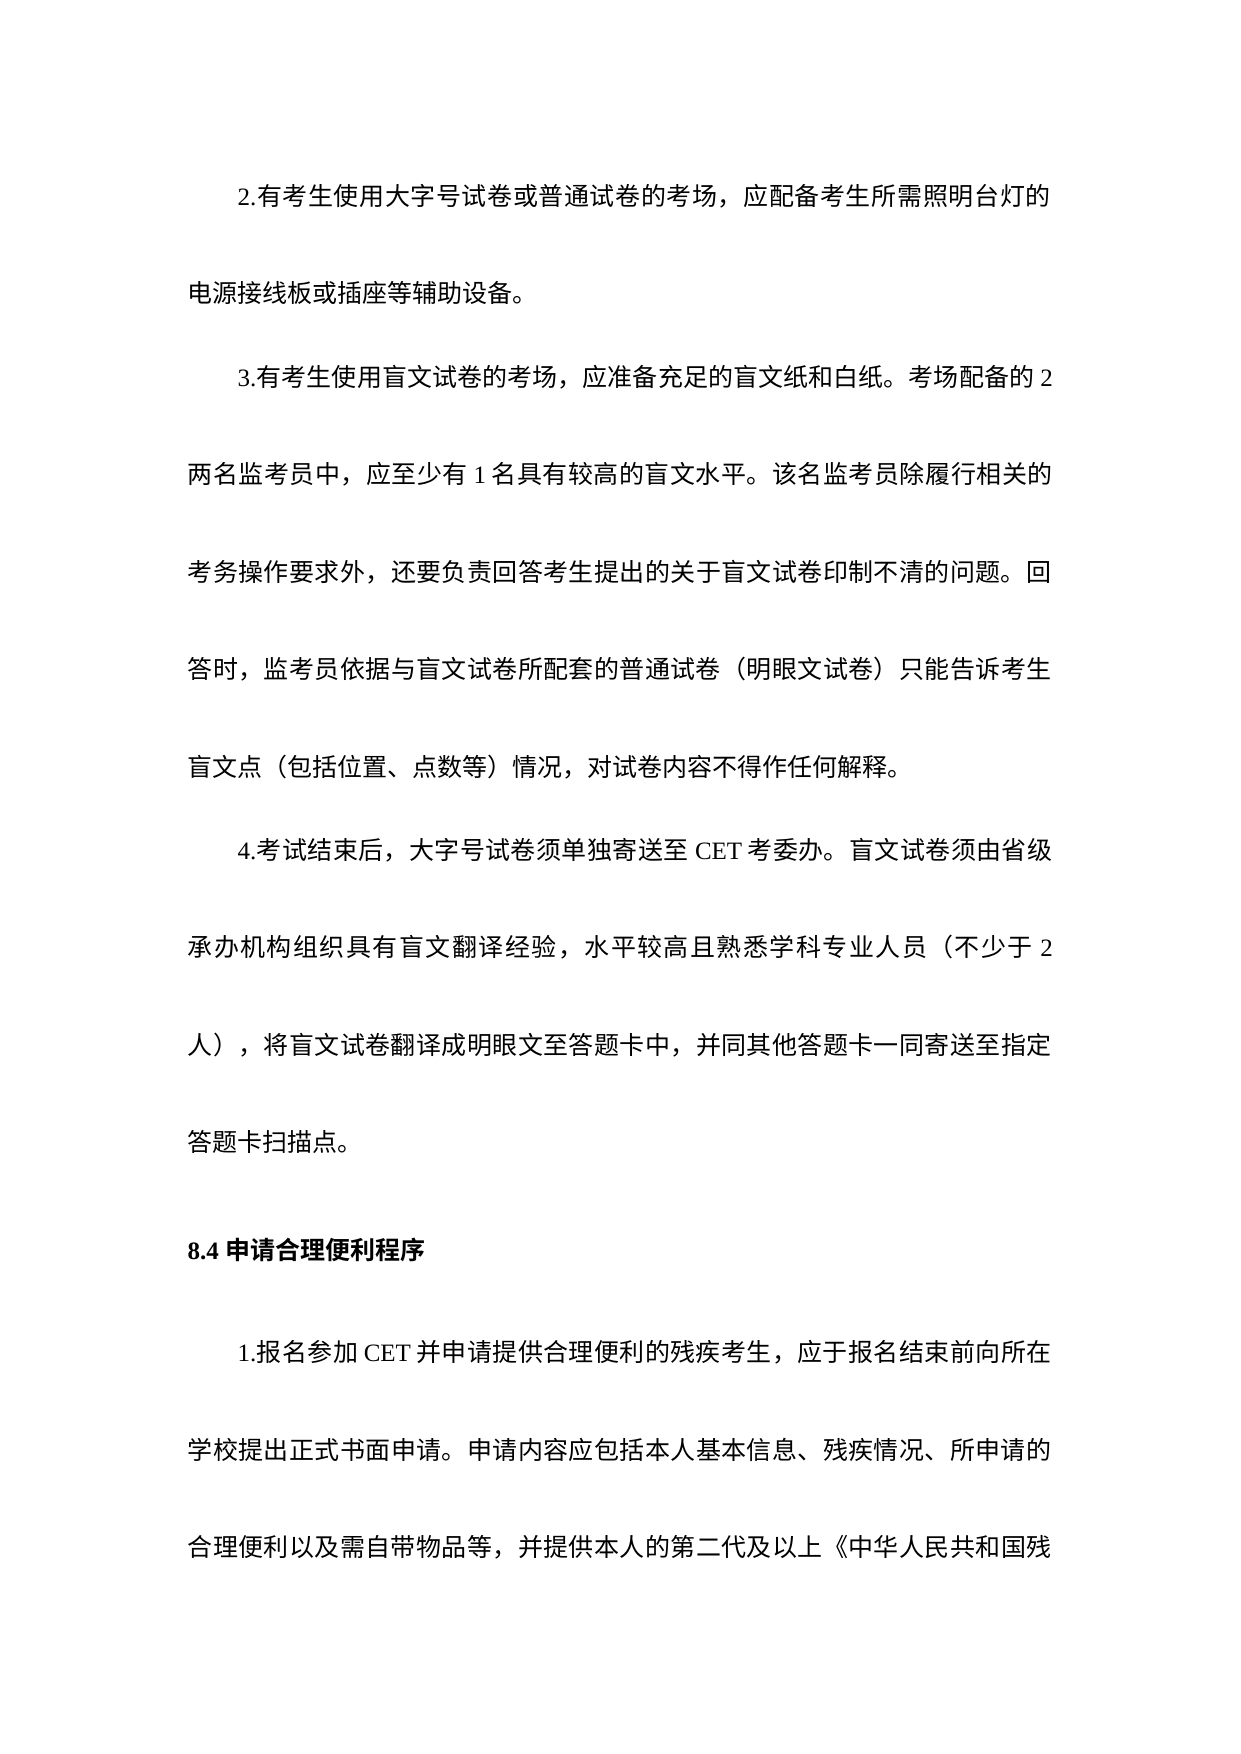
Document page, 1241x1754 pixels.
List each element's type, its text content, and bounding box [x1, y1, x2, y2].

text 3.有考生使用盲文试卷的考场，应准备充足的盲文纸和白纸。考场配备的2两名监考员中，应至少有1名具有较高的盲文水平。该名监考员除履行相关的考务操作要求外，还要负责回答考生提出的关于盲文试卷印制不清的问题。回答时，监考员依据与盲文试卷所配套的普通试卷（明眼文试卷）只能告诉考生盲文点（包括位置、点数等）情况，对试卷内容不得作任何解释。 [187, 343, 1053, 798]
text 4.考试结束后，大字号试卷须单独寄送至CET考委办。盲文试卷须由省级承办机构组织具有盲文翻译经验，水平较高且熟悉学科专业人员（不少于2人），将盲文试卷翻译成明眼文至答题卡中，并同其他答题卡一同寄送至指定答题卡扫描点。 [187, 816, 1053, 1173]
text 2.有考生使用大字号试卷或普通试卷的考场，应配备考生所需照明台灯的电源接线板或插座等辅助设备。 [187, 162, 1053, 324]
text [187, 1318, 1053, 1578]
subtitle 8.4 申请合理便利程序 [187, 1216, 1053, 1281]
